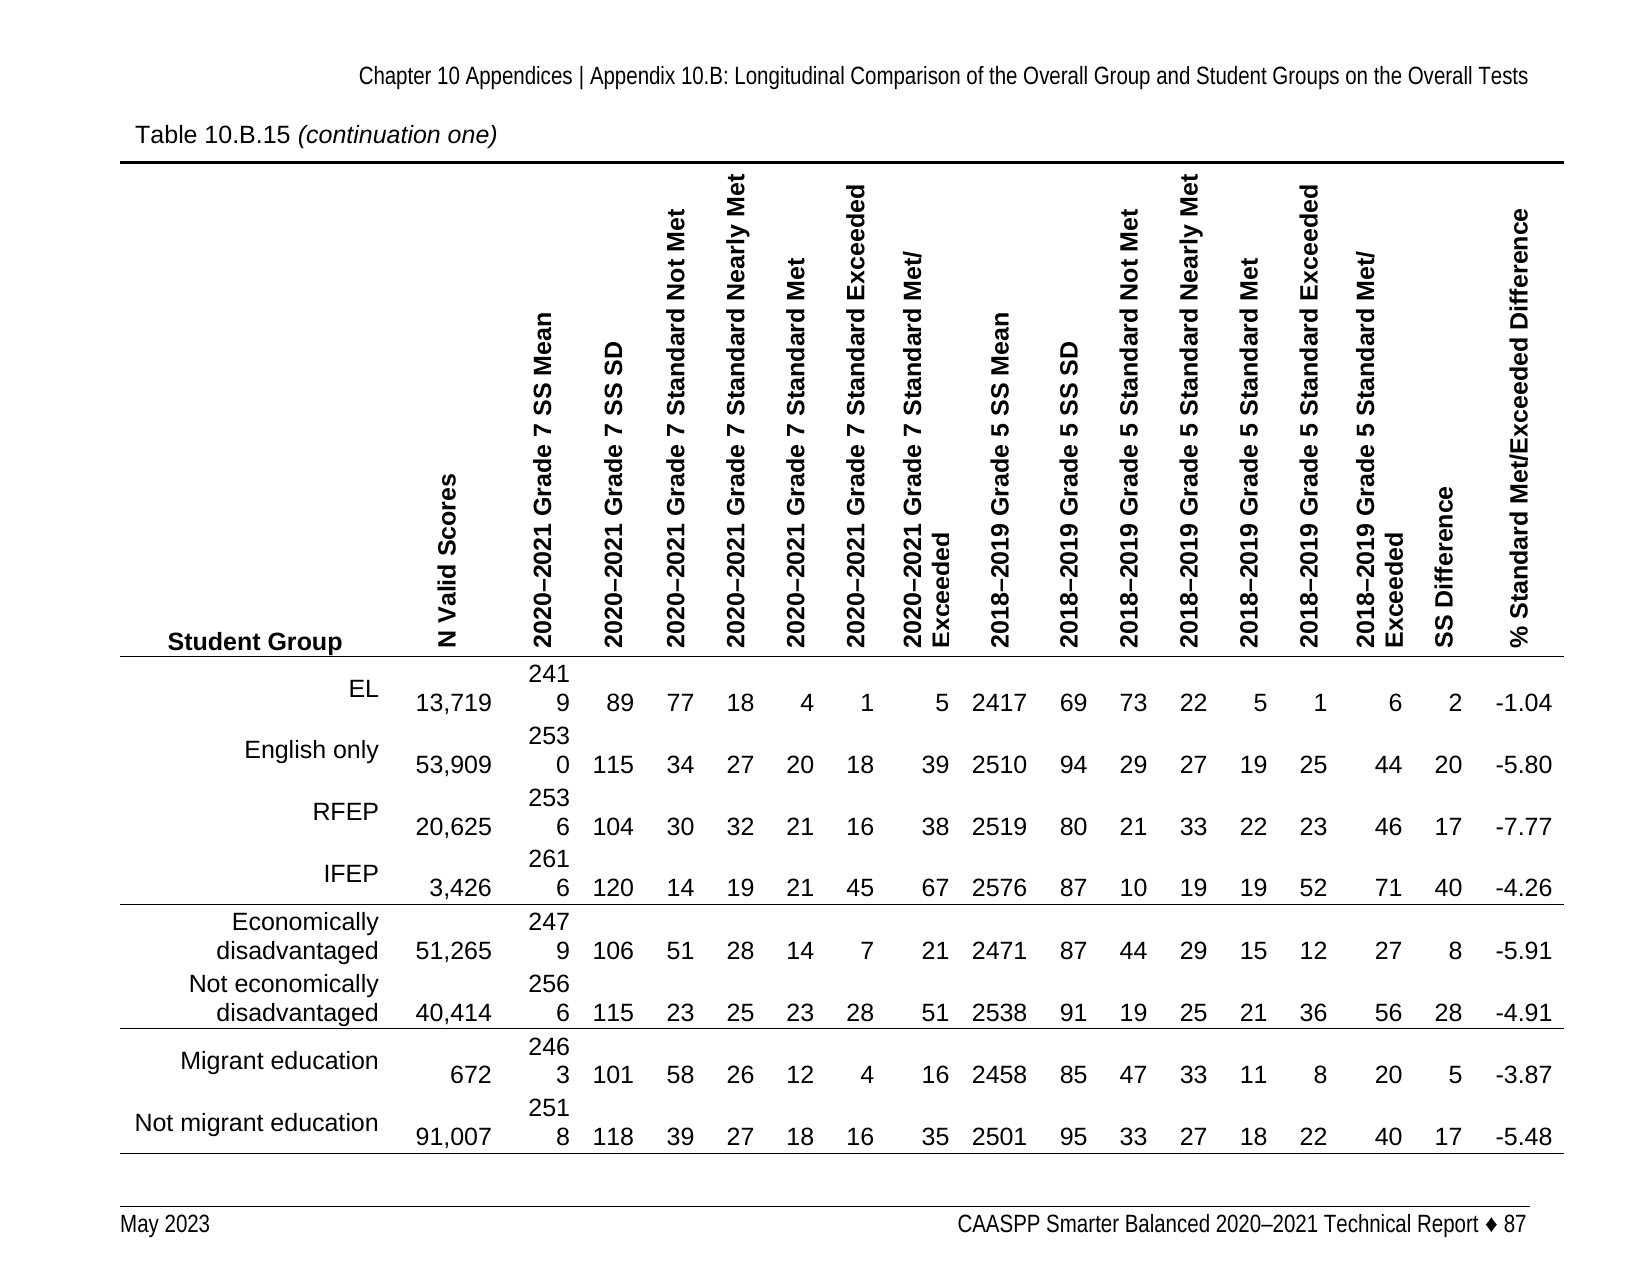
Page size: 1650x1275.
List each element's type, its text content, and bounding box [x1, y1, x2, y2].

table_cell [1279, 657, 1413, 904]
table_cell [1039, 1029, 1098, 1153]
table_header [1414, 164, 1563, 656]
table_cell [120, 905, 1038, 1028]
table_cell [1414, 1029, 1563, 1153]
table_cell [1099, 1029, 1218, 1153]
text Table 10.B.15 (continuation one) [135, 120, 1530, 149]
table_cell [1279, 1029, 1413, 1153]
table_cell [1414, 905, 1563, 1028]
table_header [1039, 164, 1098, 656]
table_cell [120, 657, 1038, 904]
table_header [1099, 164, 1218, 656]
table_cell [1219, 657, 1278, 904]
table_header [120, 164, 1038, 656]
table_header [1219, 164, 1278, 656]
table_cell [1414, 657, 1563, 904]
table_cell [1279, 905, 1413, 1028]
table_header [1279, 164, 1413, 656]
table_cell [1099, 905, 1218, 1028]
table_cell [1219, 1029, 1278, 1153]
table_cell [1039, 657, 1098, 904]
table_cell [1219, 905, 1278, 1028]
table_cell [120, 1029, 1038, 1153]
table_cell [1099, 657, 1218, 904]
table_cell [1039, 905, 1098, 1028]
